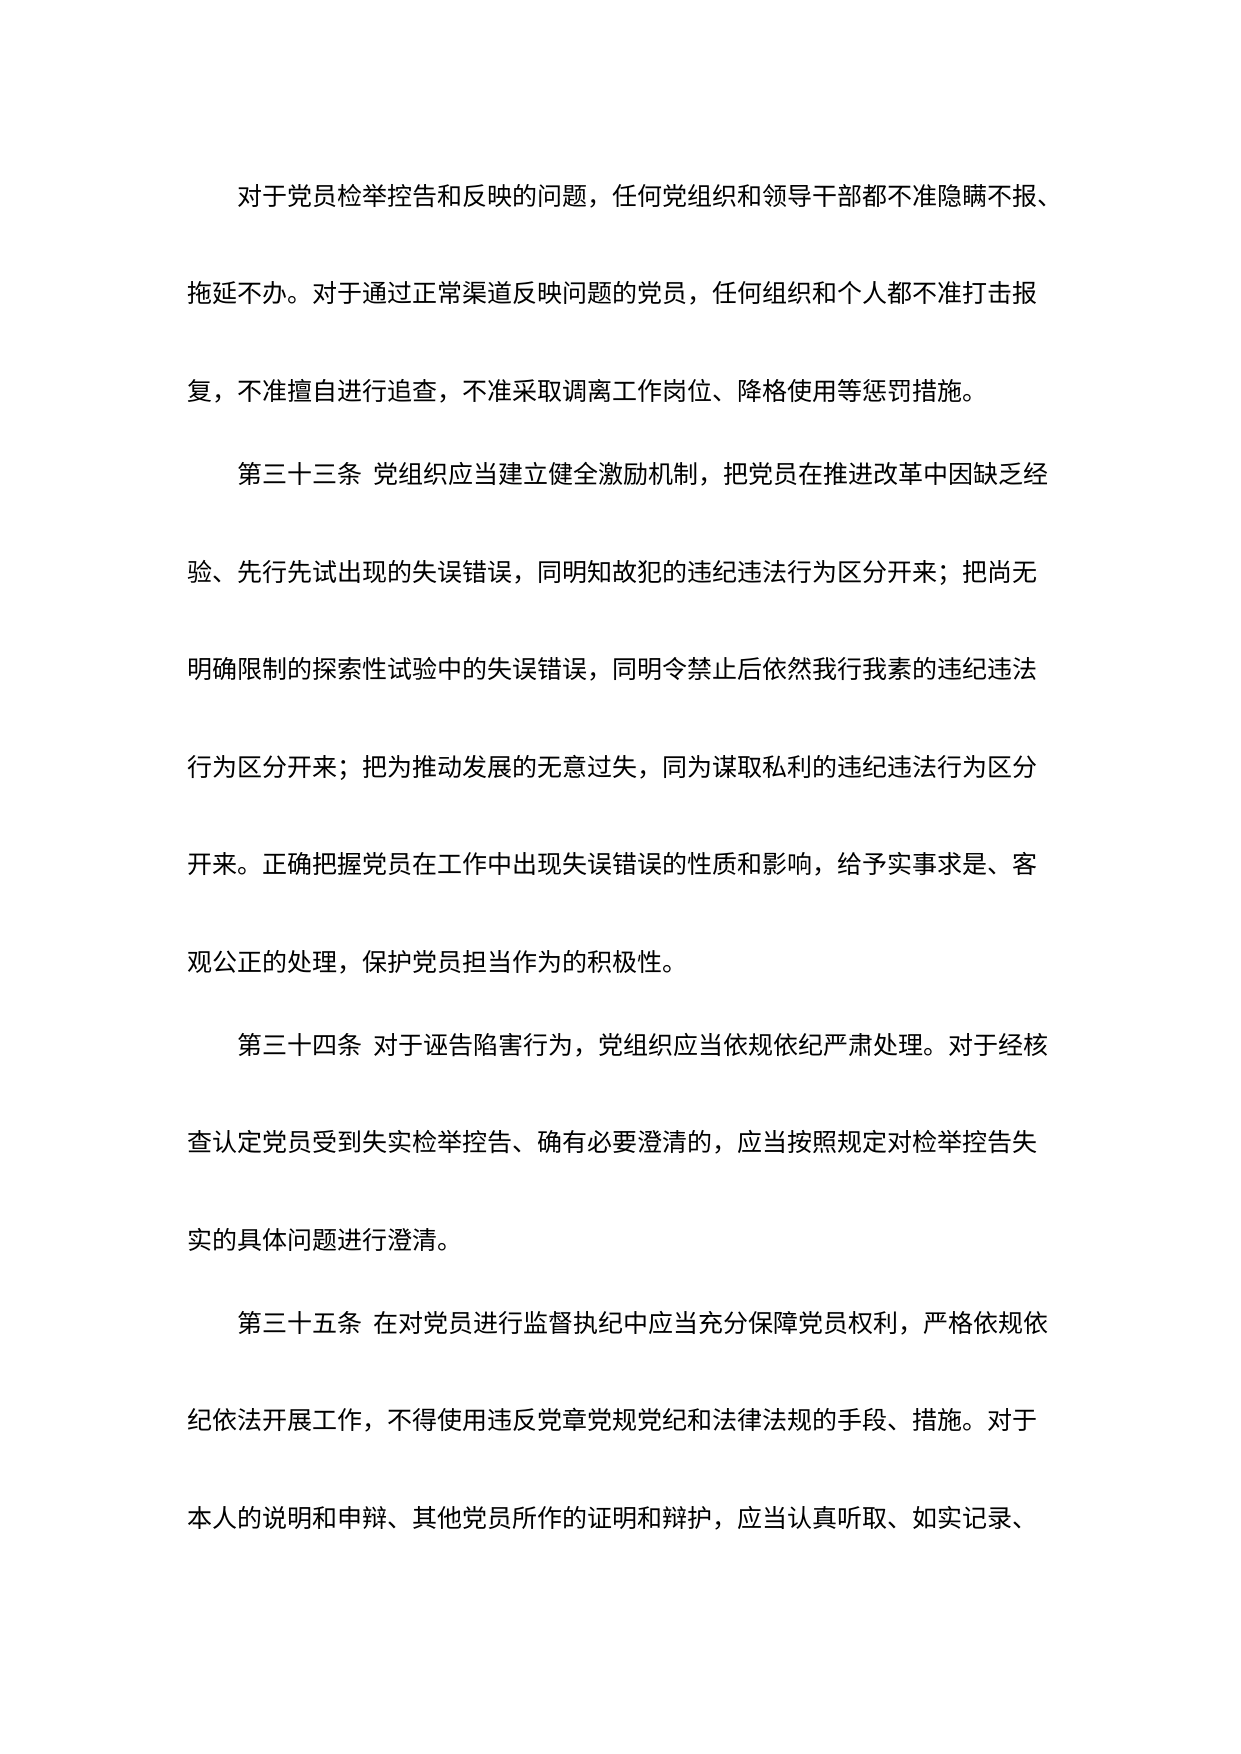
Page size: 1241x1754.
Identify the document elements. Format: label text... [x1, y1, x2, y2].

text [187, 1289, 1053, 1549]
text 第三十三条 党组织应当建立健全激励机制，把党员在推进改革中因缺乏经验、先行先试出现的失误错误，同明知故犯的违纪违法行为区分开来；把尚无明确限制的探索性试验中的失误错误，同明令禁止后依然我行我素的违纪违法行为区分开来；把为推动发展的无意过失，同为谋取私利的违纪违法行为区分开来。正确把握党员在工作中出现失误错误的性质和影响，给予实事求是、客观公正的处理，保护党员担当作为的积极性。 [187, 440, 1053, 993]
text 对于党员检举控告和反映的问题，任何党组织和领导干部都不准隐瞒不报、拖延不办。对于通过正常渠道反映问题的党员，任何组织和个人都不准打击报复，不准擅自进行追查，不准采取调离工作岗位、降格使用等惩罚措施。 [187, 162, 1053, 422]
text 第三十四条 对于诬告陷害行为，党组织应当依规依纪严肃处理。对于经核查认定党员受到失实检举控告、确有必要澄清的，应当按照规定对检举控告失实的具体问题进行澄清。 [187, 1011, 1053, 1271]
